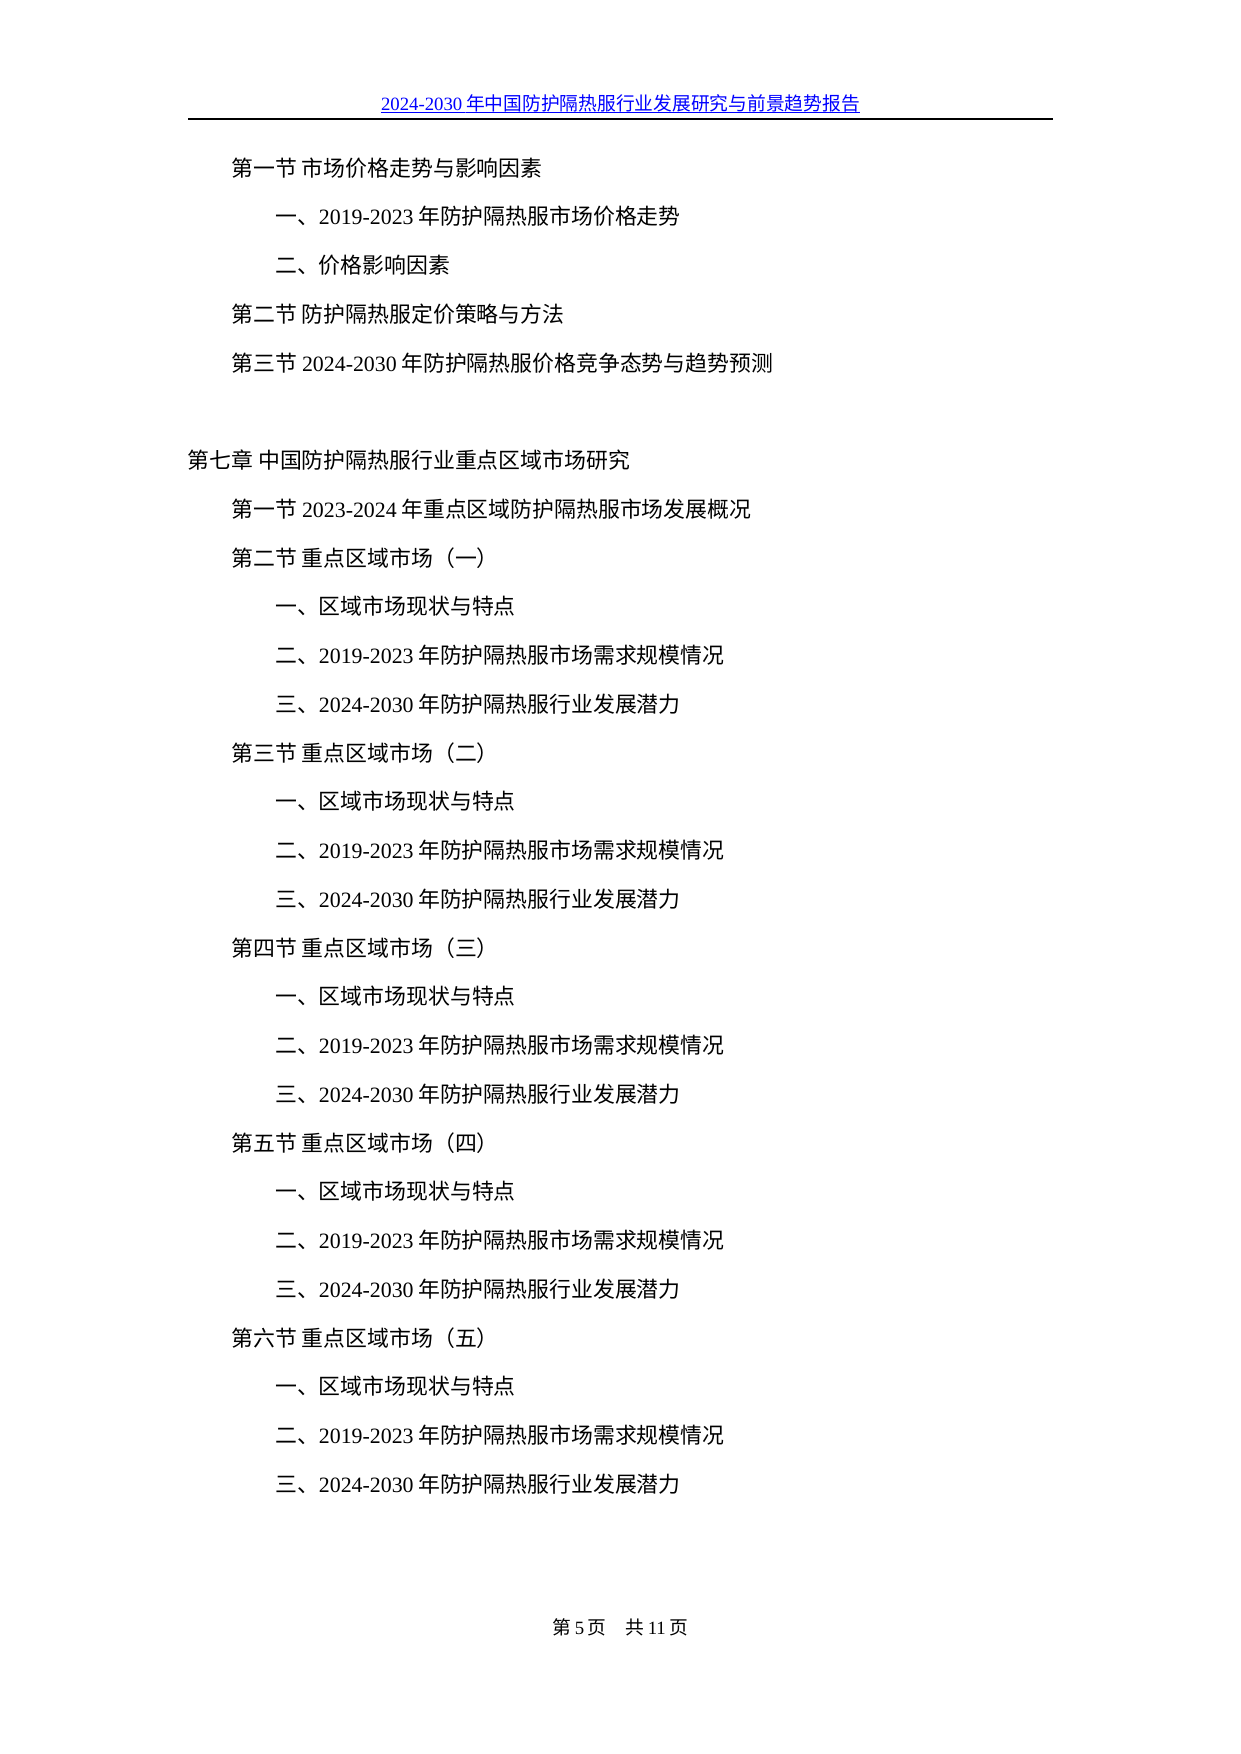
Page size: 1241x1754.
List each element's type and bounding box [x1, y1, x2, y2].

text [187, 150, 1053, 1499]
